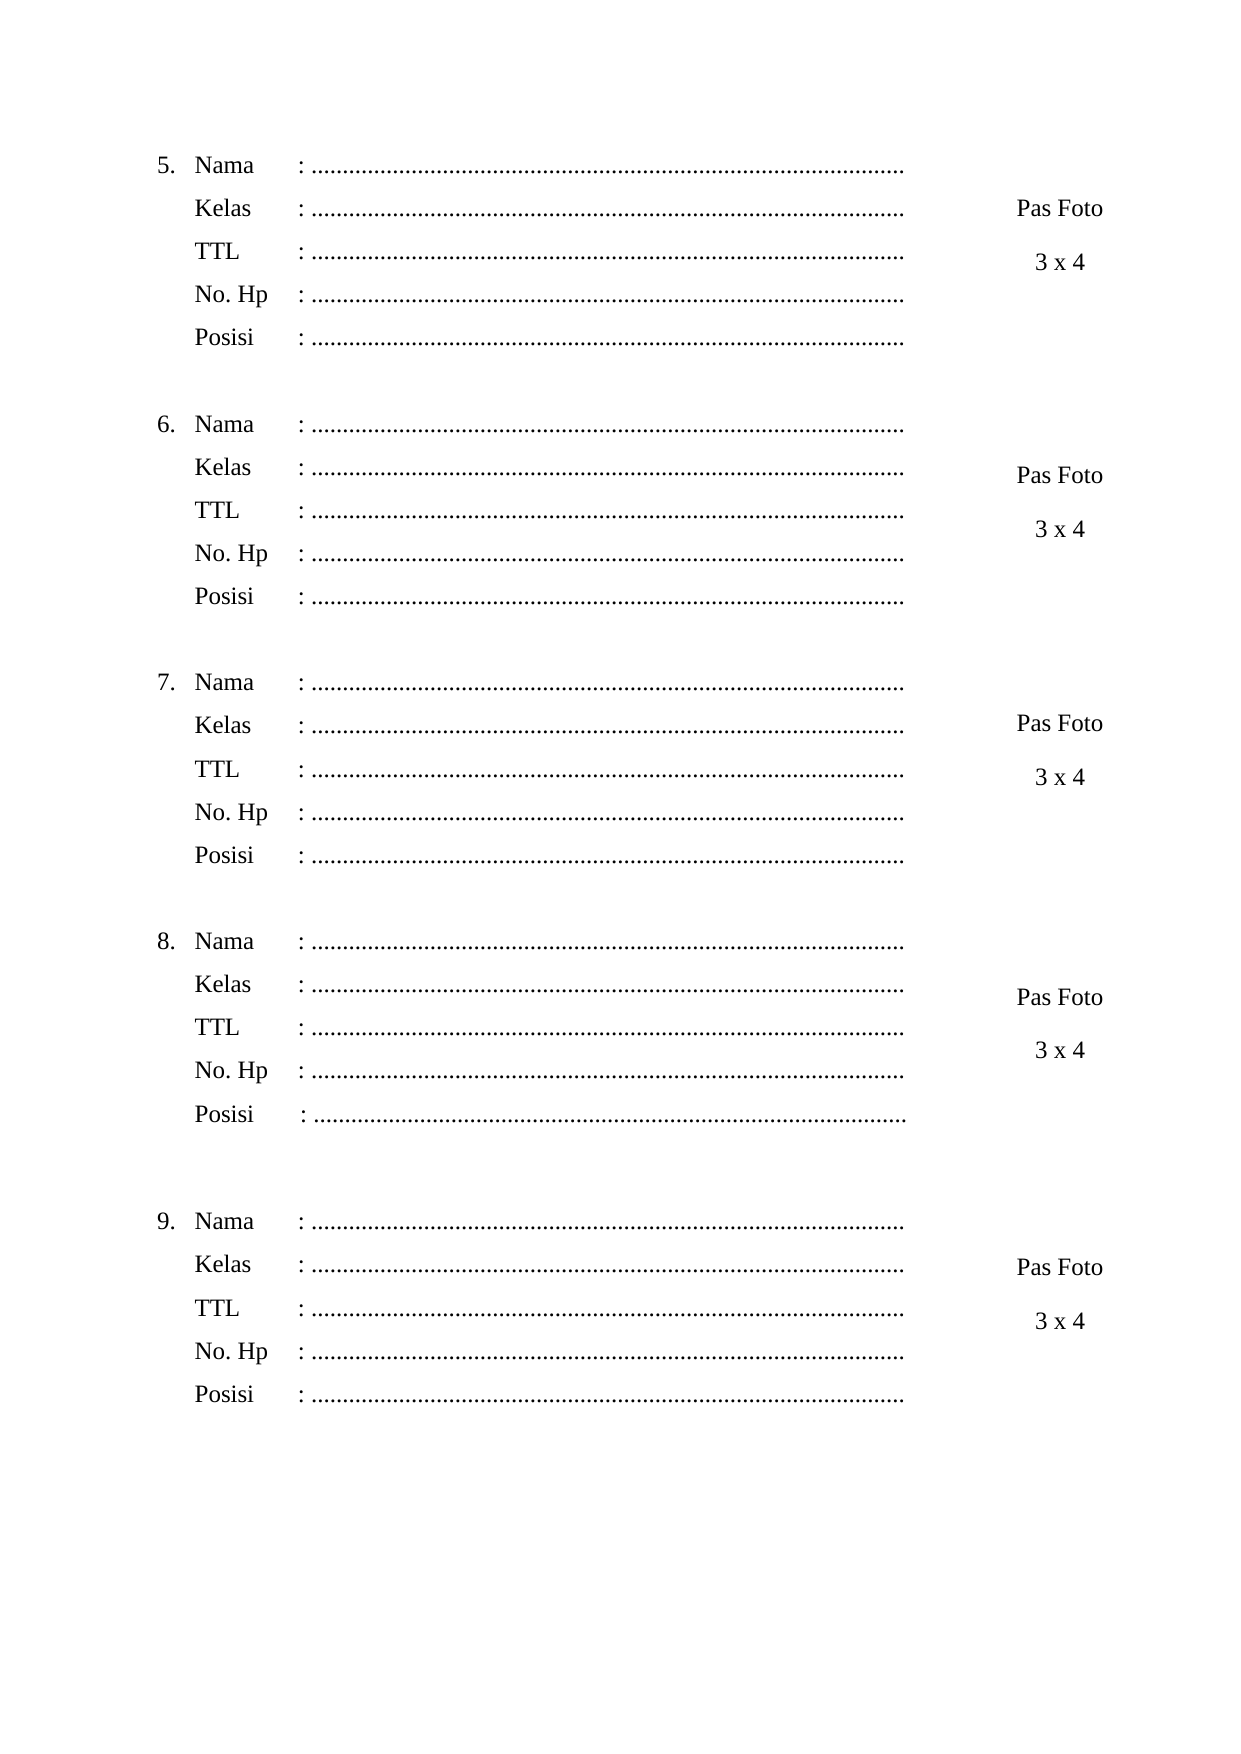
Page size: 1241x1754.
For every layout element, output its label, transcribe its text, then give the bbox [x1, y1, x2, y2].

list Kelas : ............................................................................................... [194, 711, 1090, 739]
list No. Hp : ............................................................................................... [194, 279, 1090, 308]
list Kelas : ............................................................................................... [194, 969, 1090, 998]
list Nama : ............................................................................................... [157, 667, 1090, 696]
list No. Hp : ............................................................................................... [194, 1056, 1090, 1084]
list Posisi : ............................................................................................... [194, 322, 1090, 351]
list Nama : ............................................................................................... [157, 926, 1090, 955]
text Posisi : ............................................................................................... [194, 1099, 1090, 1127]
list Kelas : ............................................................................................... [194, 1249, 1090, 1278]
list TTL : ............................................................................................... [194, 236, 1090, 265]
list Posisi : ............................................................................................... [194, 840, 1090, 869]
list TTL : ............................................................................................... [194, 1012, 1090, 1041]
list Nama : ............................................................................................... [157, 409, 1090, 437]
list Kelas : ............................................................................................... [194, 452, 1090, 481]
list No. Hp : ............................................................................................... [194, 797, 1090, 826]
list TTL : ............................................................................................... [194, 1293, 1090, 1321]
list Nama : ............................................................................................... [157, 1206, 1090, 1235]
list TTL : ............................................................................................... [194, 495, 1090, 524]
list Posisi : ............................................................................................... [194, 581, 1090, 610]
list Posisi : ............................................................................................... [194, 1379, 1090, 1408]
list Kelas : ............................................................................................... [194, 193, 1090, 222]
list No. Hp : ............................................................................................... [194, 538, 1090, 567]
list TTL : ............................................................................................... [194, 754, 1090, 782]
list No. Hp : ............................................................................................... [194, 1336, 1090, 1364]
list Nama : ............................................................................................... [157, 150, 1090, 179]
